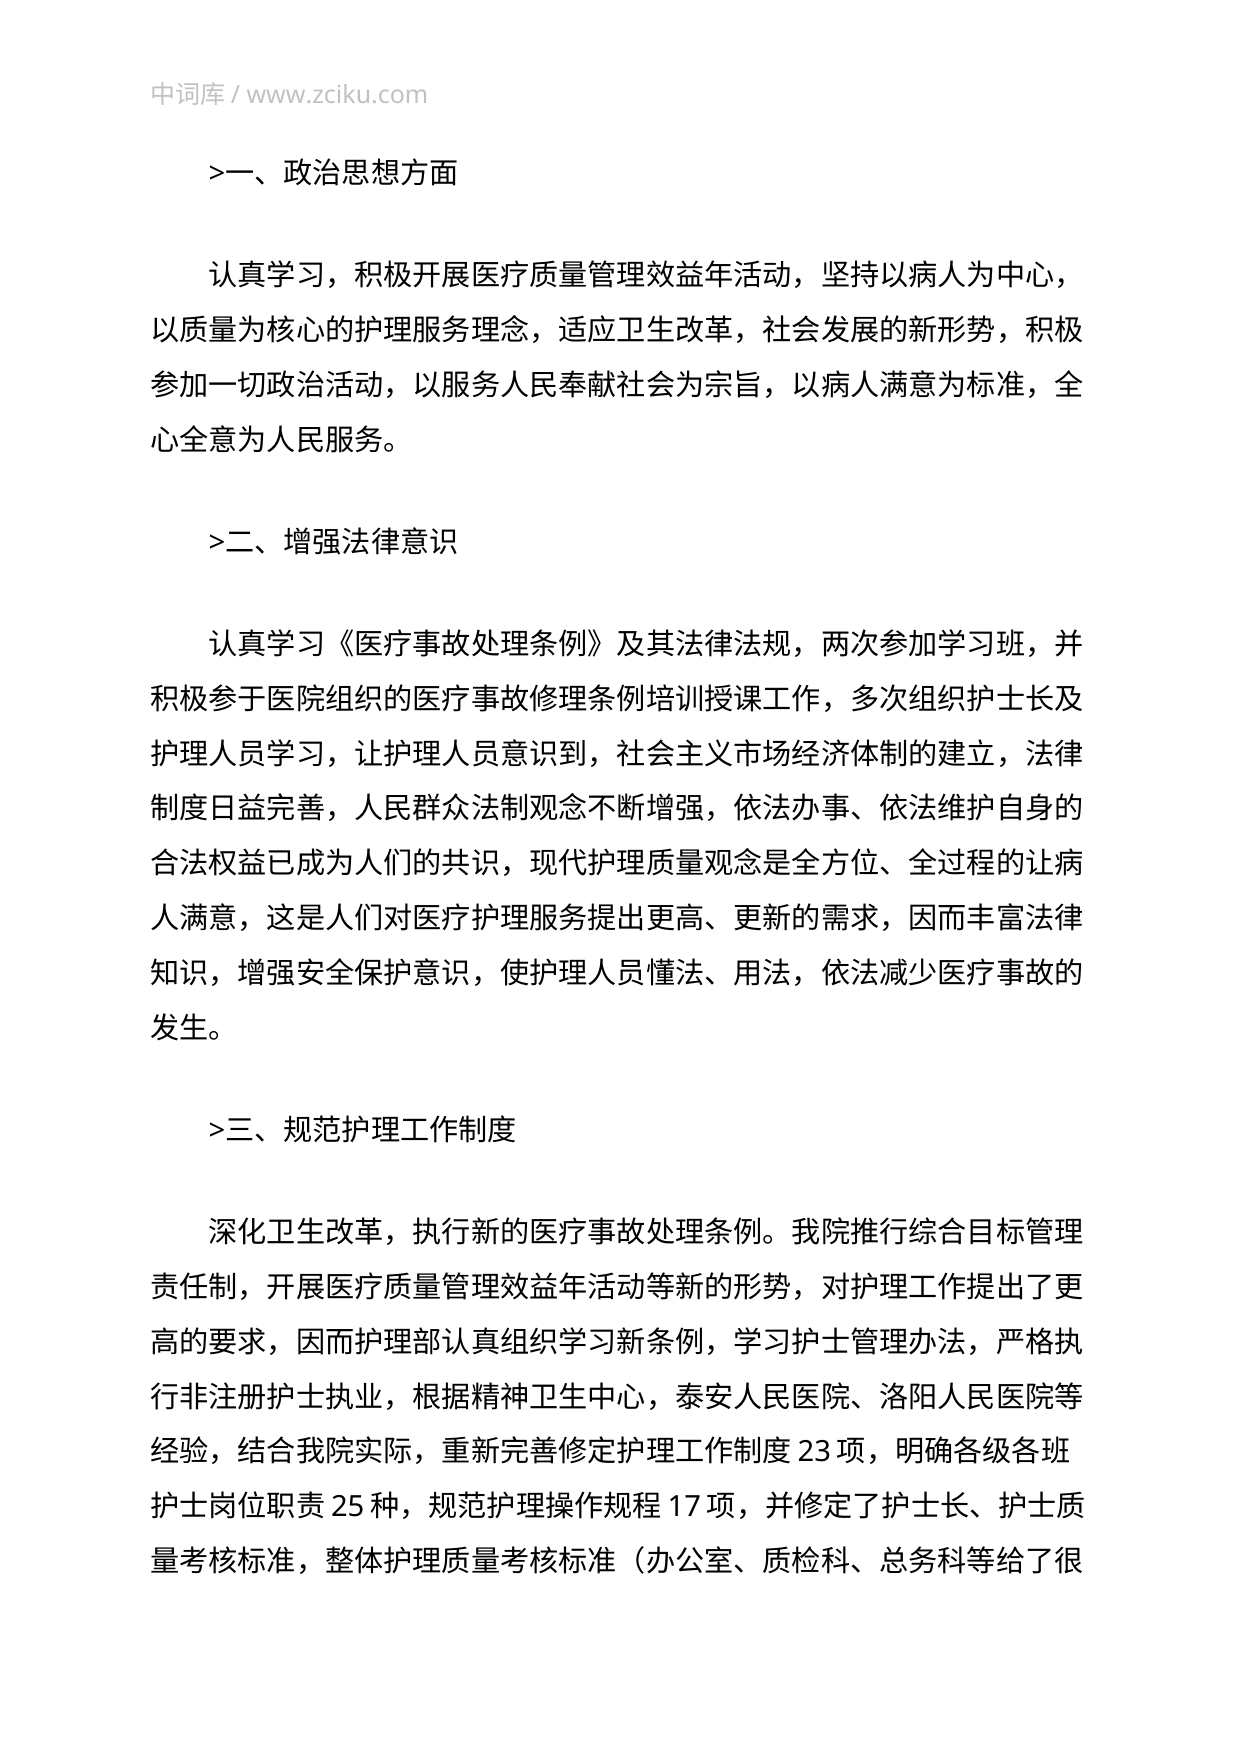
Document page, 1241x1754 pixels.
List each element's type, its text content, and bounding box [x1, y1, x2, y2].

text 认真学习，积极开展医疗质量管理效益年活动，坚持以病人为中心，以质量为核心的护理服务理念，适应卫生改革，社会发展的新形势，积极参加一切政治活动，以服务人民奉献社会为宗旨，以病人满意为标准，全心全意为人民服务。 [150, 252, 1090, 459]
text 认真学习《医疗事故处理条例》及其法律法规，两次参加学习班，并积极参于医院组织的医疗事故修理条例培训授课工作，多次组织护士长及护理人员学习，让护理人员意识到，社会主义市场经济体制的建立，法律制度日益完善，人民群众法制观念不断增强，依法办事、依法维护自身的合法权益已成为人们的共识，现代护理质量观念是全方位、全过程的让病人满意，这是人们对医疗护理服务提出更高、更新的需求，因而丰富法律知识，增强安全保护意识，使护理人员懂法、用法，依法减少医疗事故的发生。 [150, 620, 1090, 1047]
text >三、规范护理工作制度 [150, 1106, 1090, 1149]
text >二、增强法律意识 [150, 518, 1090, 561]
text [150, 1208, 1090, 1580]
text >一、政治思想方面 [150, 150, 1090, 192]
